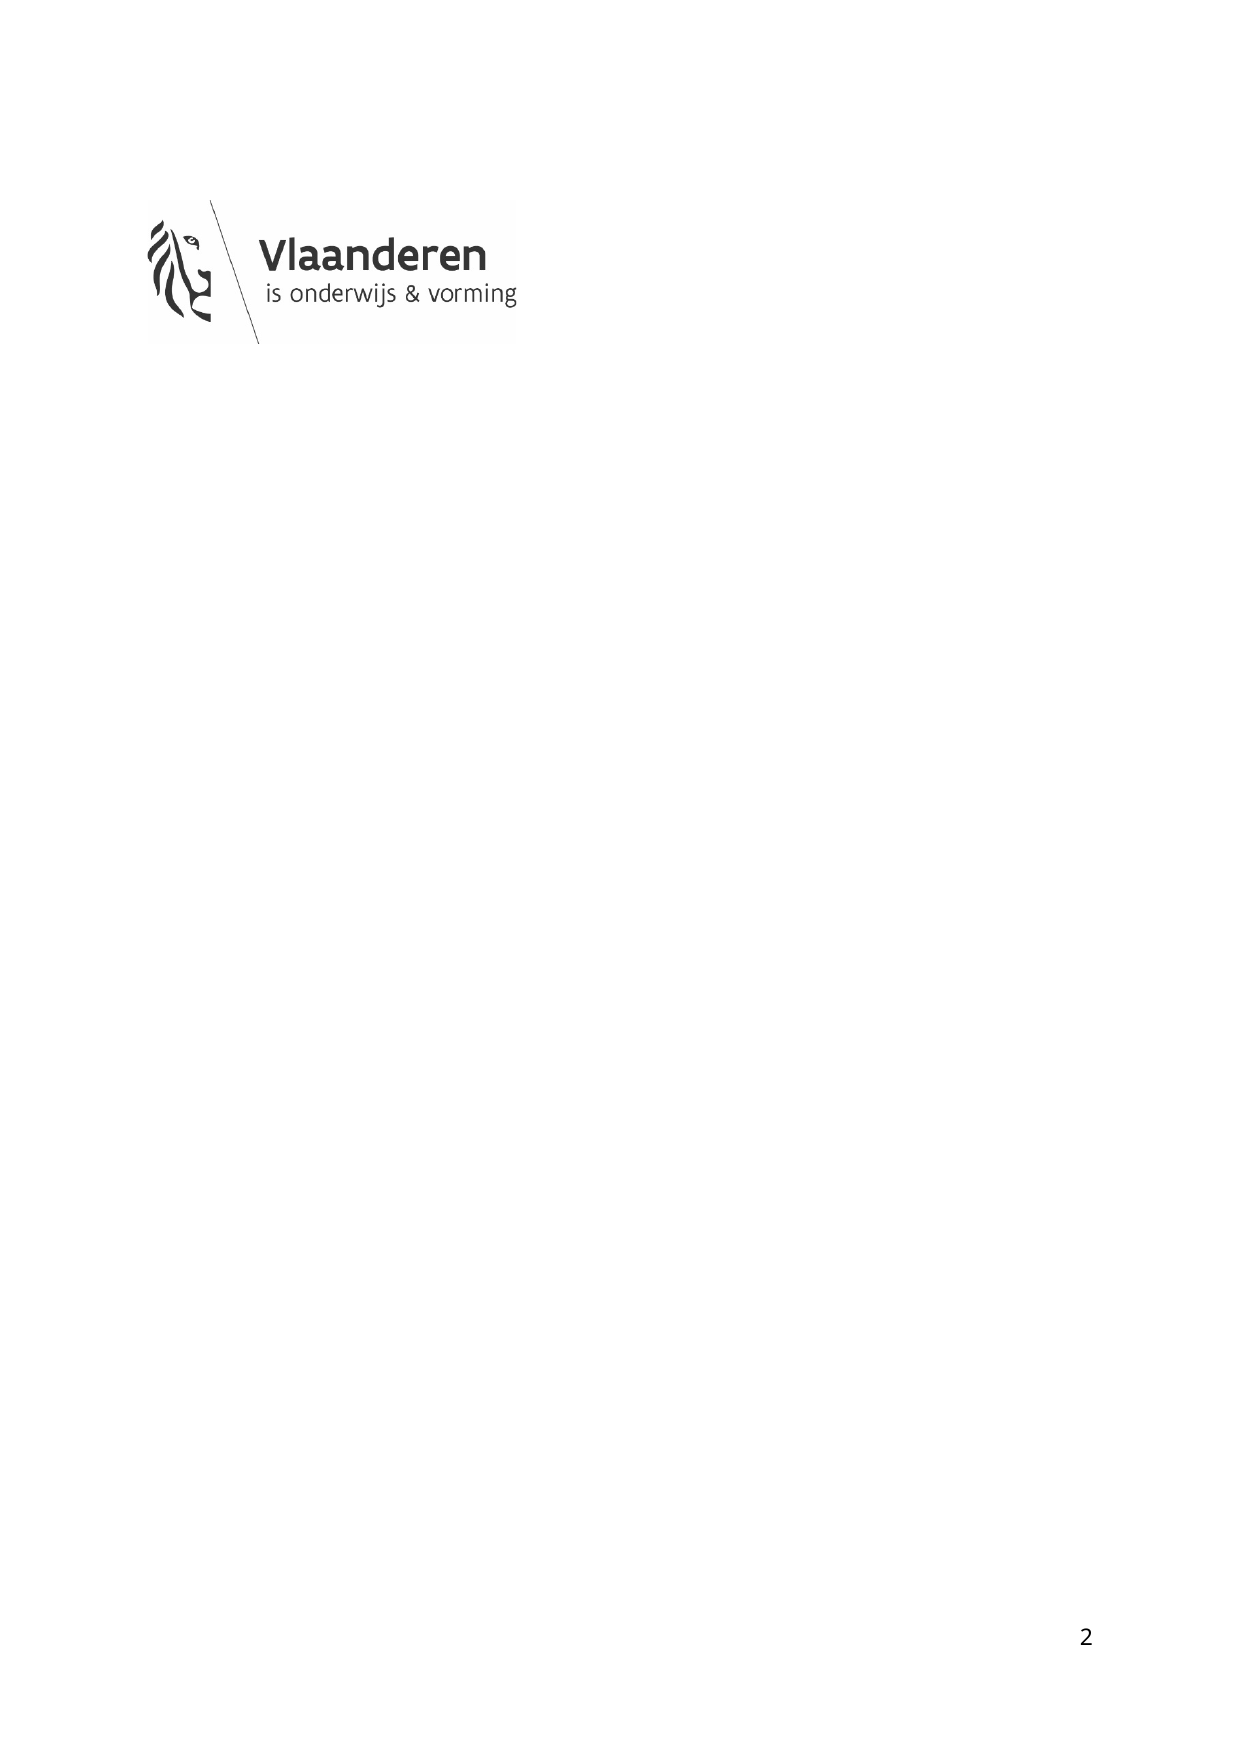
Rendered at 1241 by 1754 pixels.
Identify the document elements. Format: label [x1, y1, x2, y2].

picture [147, 200, 517, 344]
